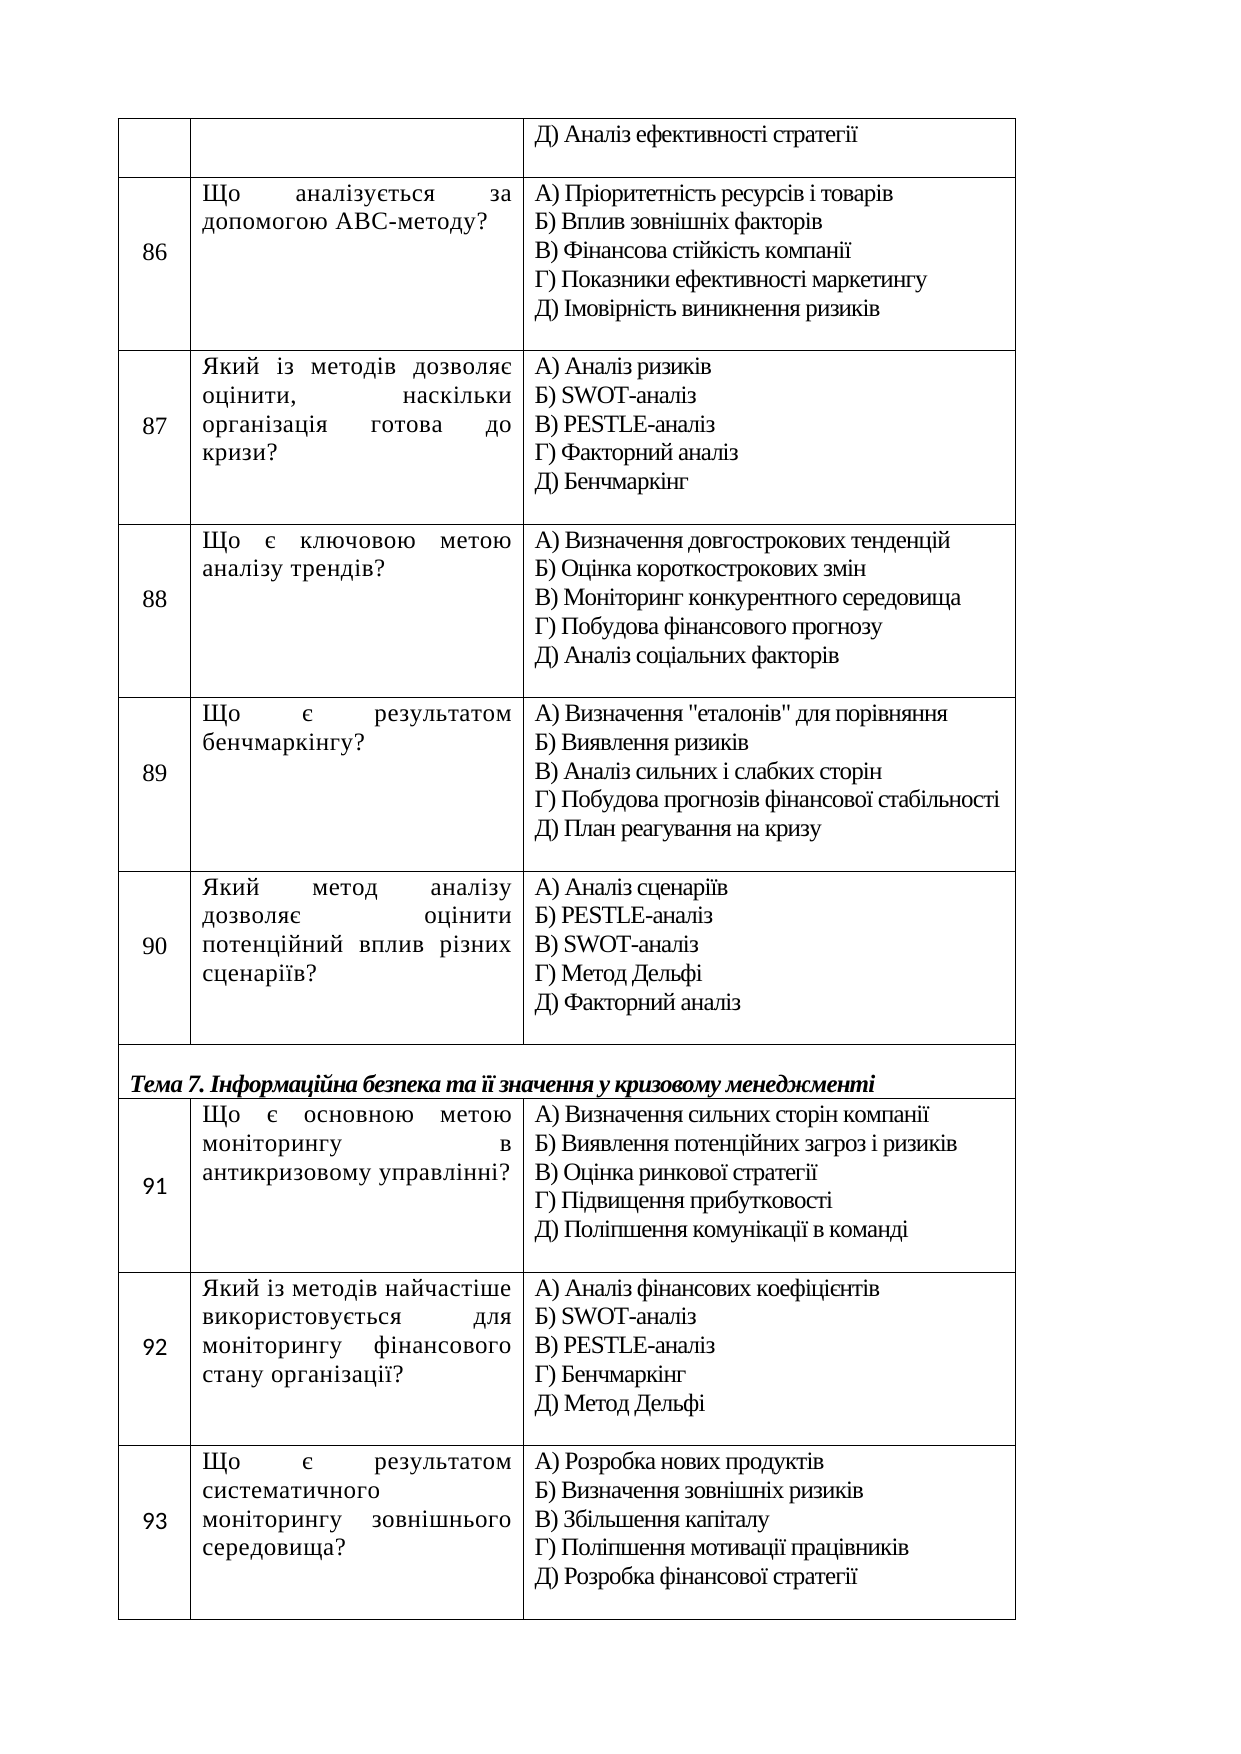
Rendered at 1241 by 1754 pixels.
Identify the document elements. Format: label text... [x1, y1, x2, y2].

table_cell 92 [119, 1273, 190, 1445]
table_cell Тема 7. Інформаційна безпека та її значення у кризовому менеджменті [119, 1045, 1015, 1098]
table_cell Який метод аналізу дозволяє оцінити потенційний вплив різних сценаріїв? [191, 872, 523, 1044]
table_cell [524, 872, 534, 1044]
table_cell Що є ключовою метою аналізу трендів? [191, 525, 523, 697]
table_cell 87 [119, 351, 190, 524]
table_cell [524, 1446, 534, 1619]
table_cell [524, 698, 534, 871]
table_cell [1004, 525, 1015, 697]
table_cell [191, 119, 523, 177]
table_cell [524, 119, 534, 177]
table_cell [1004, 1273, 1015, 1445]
table_cell 91 [119, 1099, 190, 1272]
table_cell Який із методів дозволяє оцінити, наскільки організація готова до кризи? [191, 351, 523, 524]
table_cell 88 [119, 525, 190, 697]
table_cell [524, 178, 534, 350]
table_cell Що аналізується за допомогою ABC-методу? [191, 178, 523, 350]
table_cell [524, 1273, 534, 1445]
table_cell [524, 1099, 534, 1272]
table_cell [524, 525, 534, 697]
table_cell Що є результатом систематичного моніторингу зовнішнього середовища? [191, 1446, 523, 1619]
table_cell Що є результатом бенчмаркінгу? [191, 698, 523, 871]
table_cell Що є основною метою моніторингу в антикризовому управлінні? [191, 1099, 523, 1272]
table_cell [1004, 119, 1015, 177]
table_cell 86 [119, 178, 190, 350]
table_cell Який із методів найчастіше використовується для моніторингу фінансового стану організації? [191, 1273, 523, 1445]
table_cell 85 [119, 119, 190, 177]
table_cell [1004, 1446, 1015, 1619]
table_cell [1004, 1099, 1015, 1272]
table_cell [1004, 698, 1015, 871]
table_cell 90 [119, 872, 190, 1044]
table_cell 93 [119, 1446, 190, 1619]
table_cell 89 [119, 698, 190, 871]
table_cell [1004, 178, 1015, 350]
